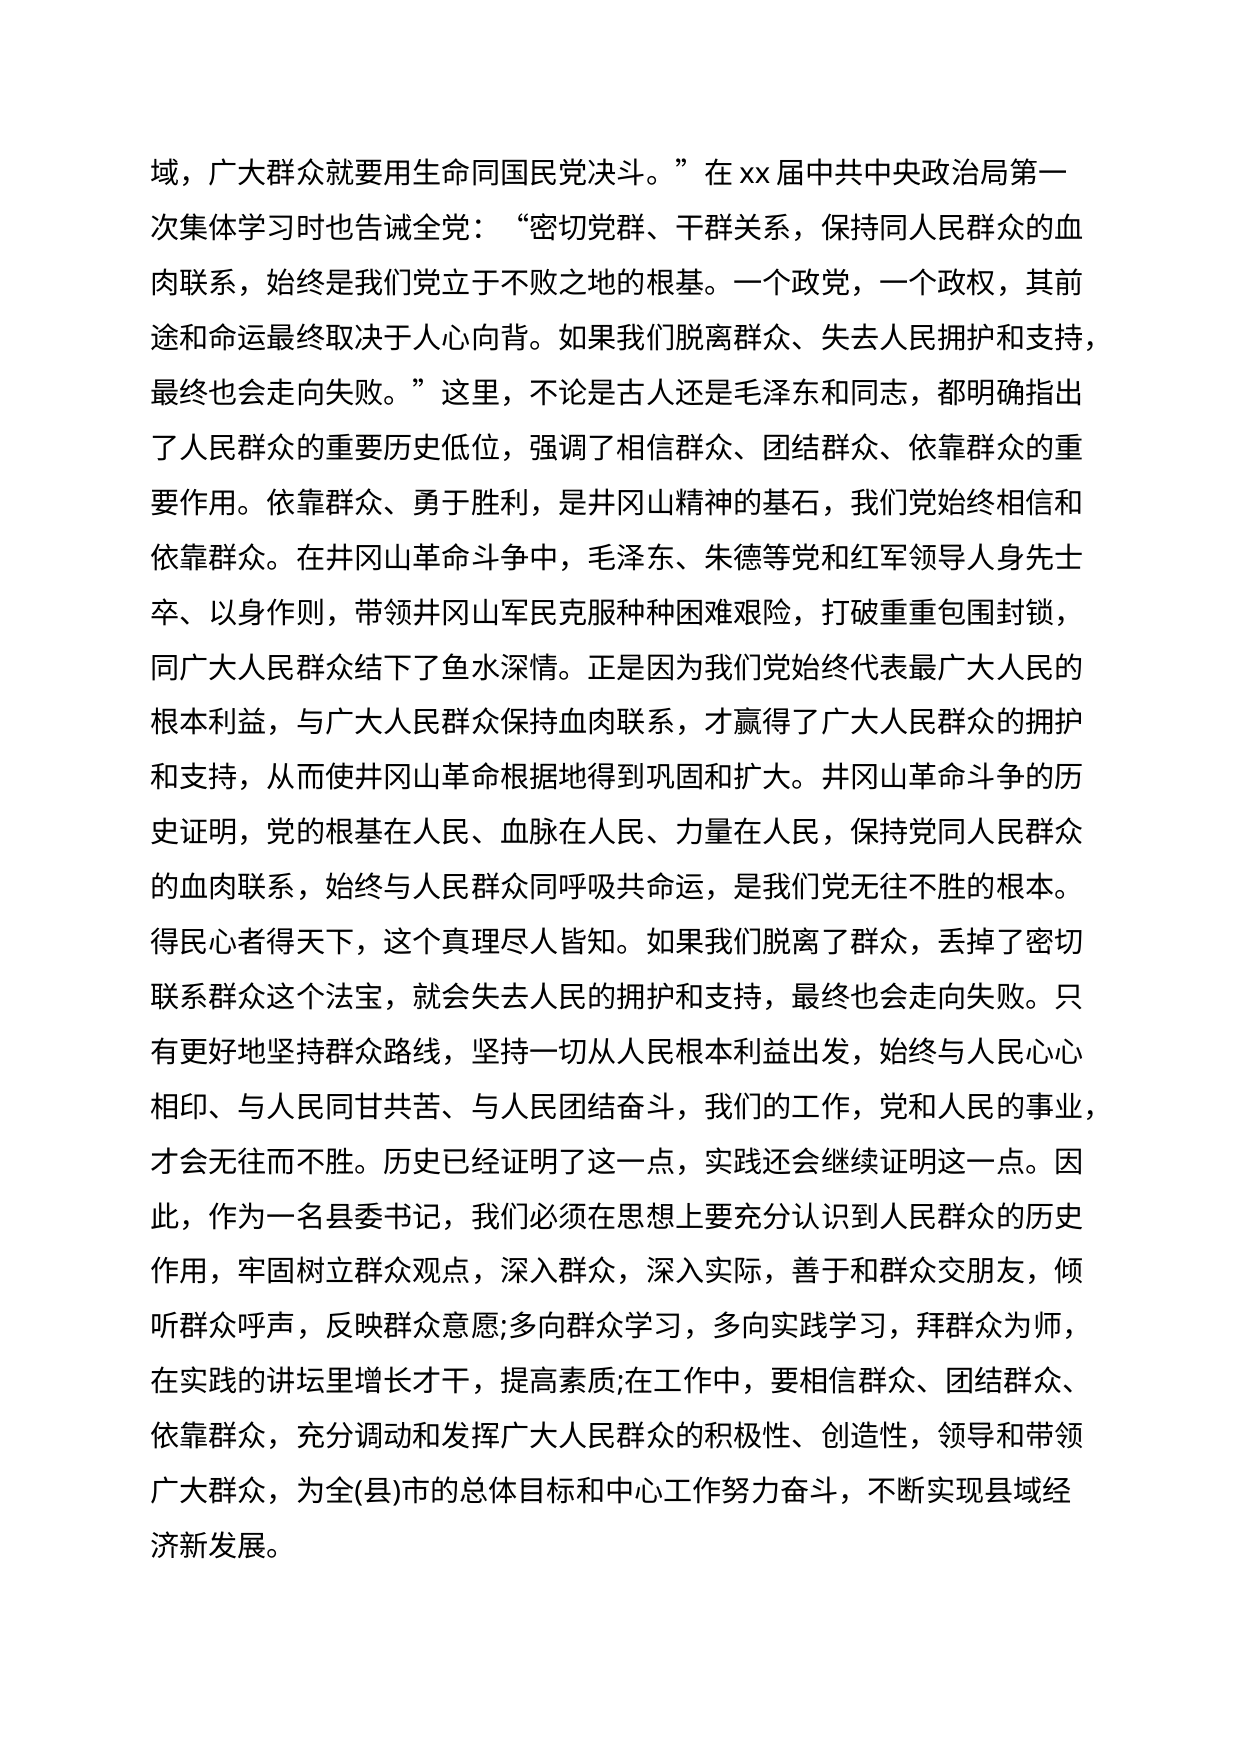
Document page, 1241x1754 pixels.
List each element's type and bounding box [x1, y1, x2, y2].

text [150, 150, 1090, 1565]
